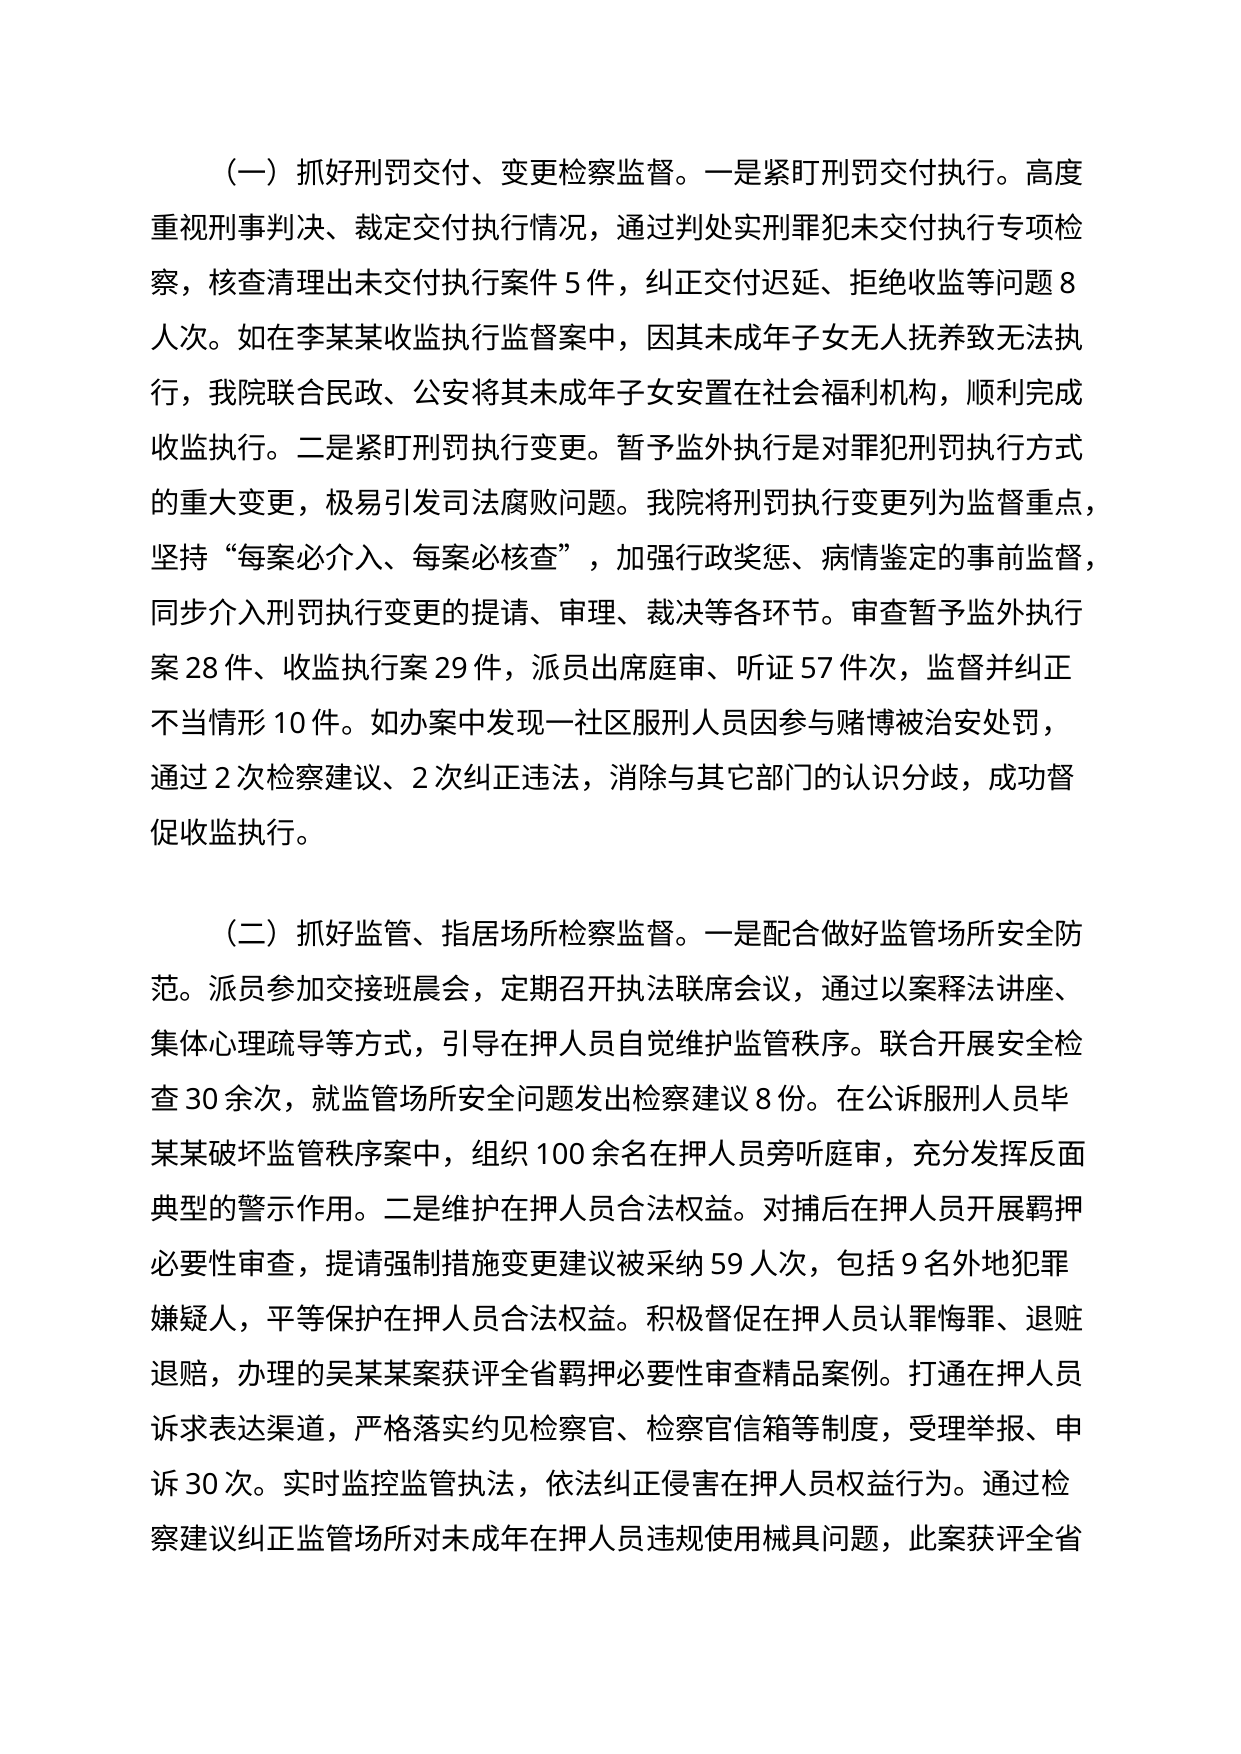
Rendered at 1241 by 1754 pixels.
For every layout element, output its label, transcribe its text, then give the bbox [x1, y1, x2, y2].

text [150, 911, 1090, 1557]
text （一）抓好刑罚交付、变更检察监督。一是紧盯刑罚交付执行。高度重视刑事判决、裁定交付执行情况，通过判处实刑罪犯未交付执行专项检察，核查清理出未交付执行案件5件，纠正交付迟延、拒绝收监等问题8人次。如在李某某收监执行监督案中，因其未成年子女无人抚养致无法执行，我院联合民政、公安将其未成年子女安置在社会福利机构，顺利完成收监执行。二是紧盯刑罚执行变更。暂予监外执行是对罪犯刑罚执行方式的重大变更，极易引发司法腐败问题。我院将刑罚执行变更列为监督重点，坚持“每案必介入、每案必核查”，加强行政奖惩、病情鉴定的事前监督，同步介入刑罚执行变更的提请、审理、裁决等各环节。审查暂予监外执行案28件、收监执行案29件，派员出席庭审、听证57件次，监督并纠正不当情形10件。如办案中发现一社区服刑人员因参与赌博被治安处罚，通过2次检察建议、2次纠正违法，消除与其它部门的认识分歧，成功督促收监执行。 [150, 150, 1090, 851]
